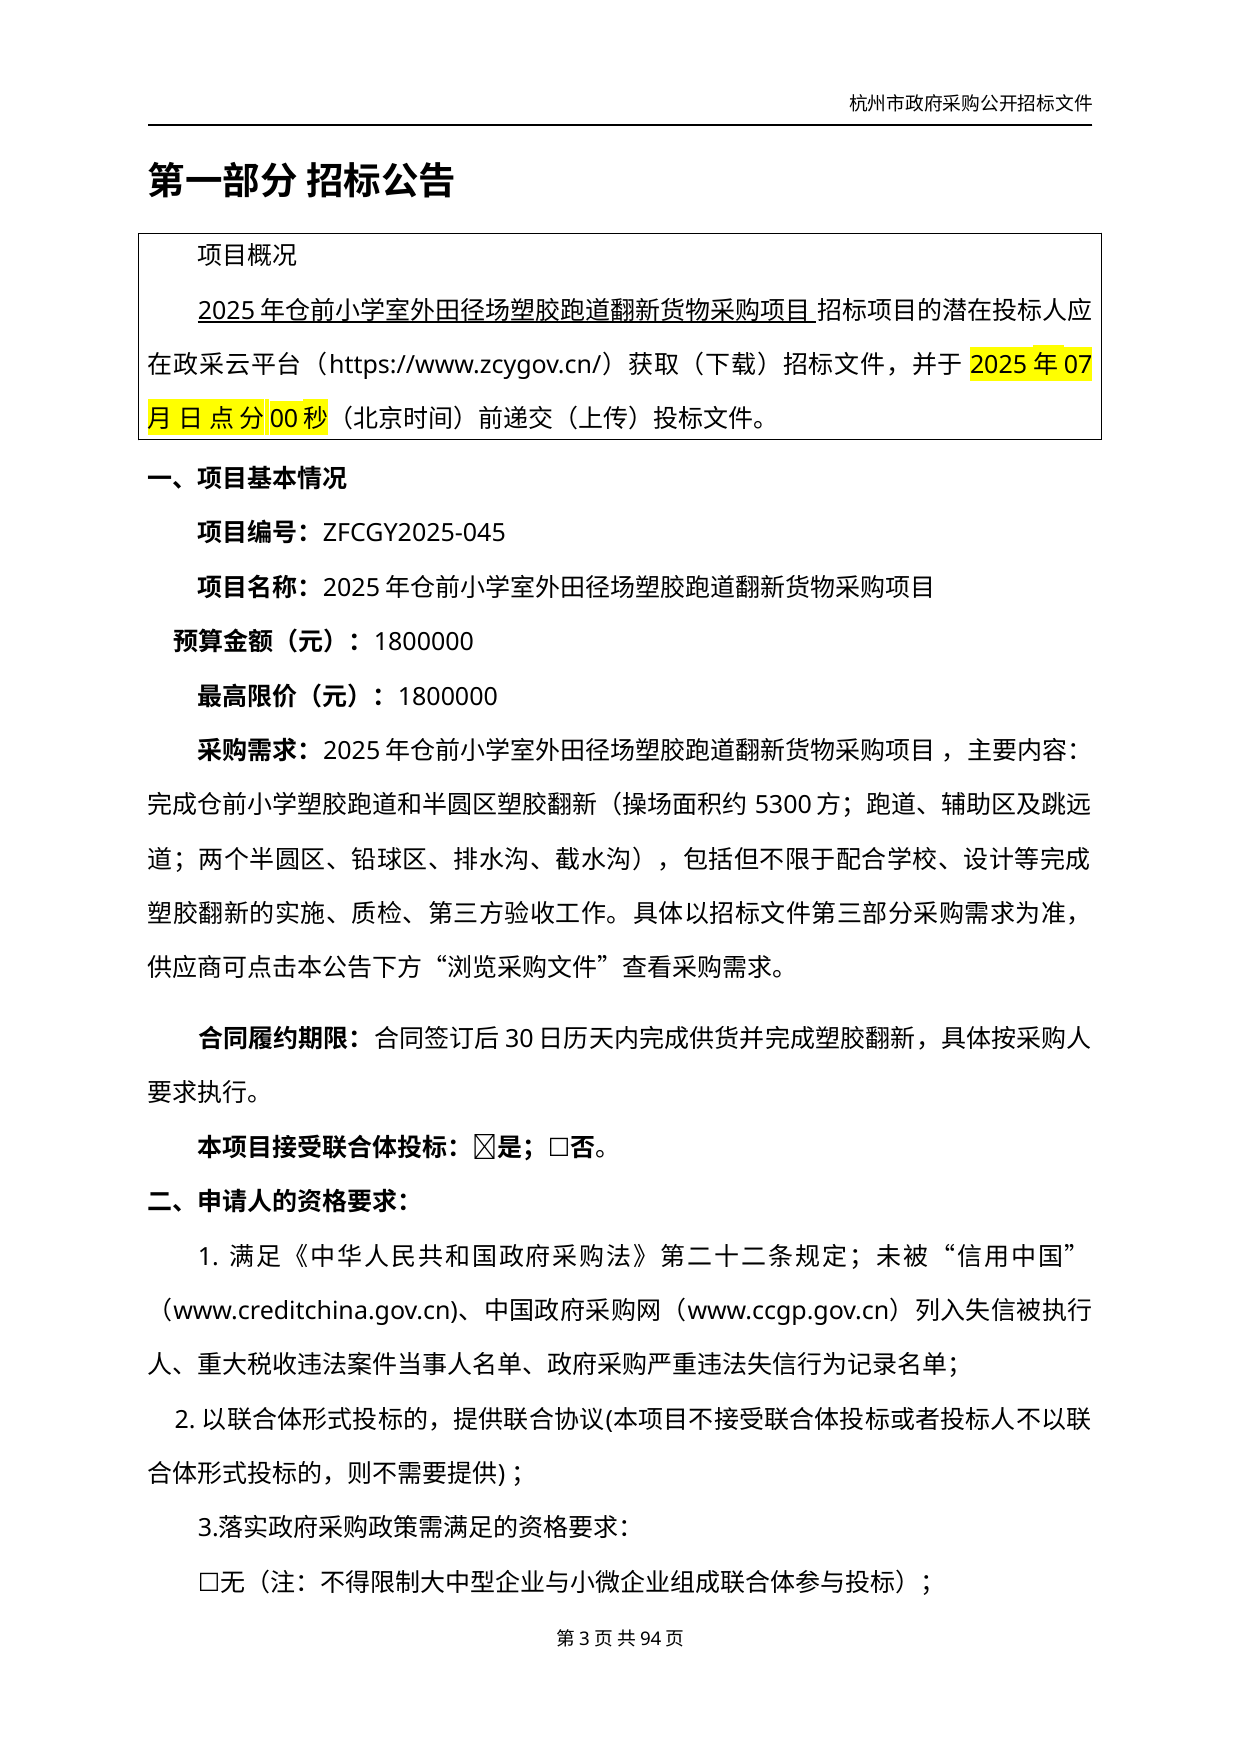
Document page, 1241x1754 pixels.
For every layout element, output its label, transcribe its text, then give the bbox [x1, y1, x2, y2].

text 2025年仓前小学室外田径场塑胶跑道翻新货物采购项目 招标项目的潜在投标人应在政采云平台（https://www.zcygov.cn/）获取（下载）招标文件，并于2025年07月 日 点 分00秒（北京时间）前递交（上传）投标文件。 [139, 287, 1101, 439]
text 项目编号：ZFCGY2025-045 [148, 513, 1092, 549]
text 第一部分 招标公告 [148, 151, 1092, 206]
text 最高限价（元）：1800000 [148, 676, 1092, 712]
text 采购需求：2025年仓前小学室外田径场塑胶跑道翻新货物采购项目 ，主要内容：完成仓前小学塑胶跑道和半圆区塑胶翻新（操场面积约5300方；跑道、辅助区及跳远道；两个半圆区、铅球区、排水沟、截水沟），包括但不限于配合学校、设计等完成塑胶翻新的实施、质检、第三方验收工作。具体以招标文件第三部分采购需求为准，供应商可点击本公告下方“浏览采购文件”查看采购需求。 [148, 730, 1092, 984]
text 二、申请人的资格要求： [148, 1182, 1092, 1218]
text 合同履约期限：合同签订后30日历天内完成供货并完成塑胶翻新，具体按采购人要求执行。 [148, 1018, 1092, 1109]
text 预算金额（元）：1800000 [148, 622, 1092, 658]
text 项目概况 [139, 234, 1101, 272]
text 3.落实政府采购政策需满足的资格要求： [148, 1508, 1092, 1544]
text 1. 满足《中华人民共和国政府采购法》第二十二条规定；未被“信用中国”（www.creditchina.gov.cn)、中国政府采购网（www.ccgp.gov.cn）列入失信被执行人、重大税收违法案件当事人名单、政府采购严重违法失信行为记录名单； [148, 1236, 1092, 1381]
text 一、项目基本情况 [148, 458, 1092, 495]
text 项目名称：2025年仓前小学室外田径场塑胶跑道翻新货物采购项目 [148, 567, 1092, 603]
text 无（注：不得限制大中型企业与小微企业组成联合体参与投标）； [148, 1562, 1092, 1598]
text 2. 以联合体形式投标的，提供联合协议(本项目不接受联合体投标或者投标人不以联合体形式投标的，则不需要提供) ； [148, 1399, 1092, 1490]
text 本项目接受联合体投标：是；否。 [148, 1127, 1092, 1163]
